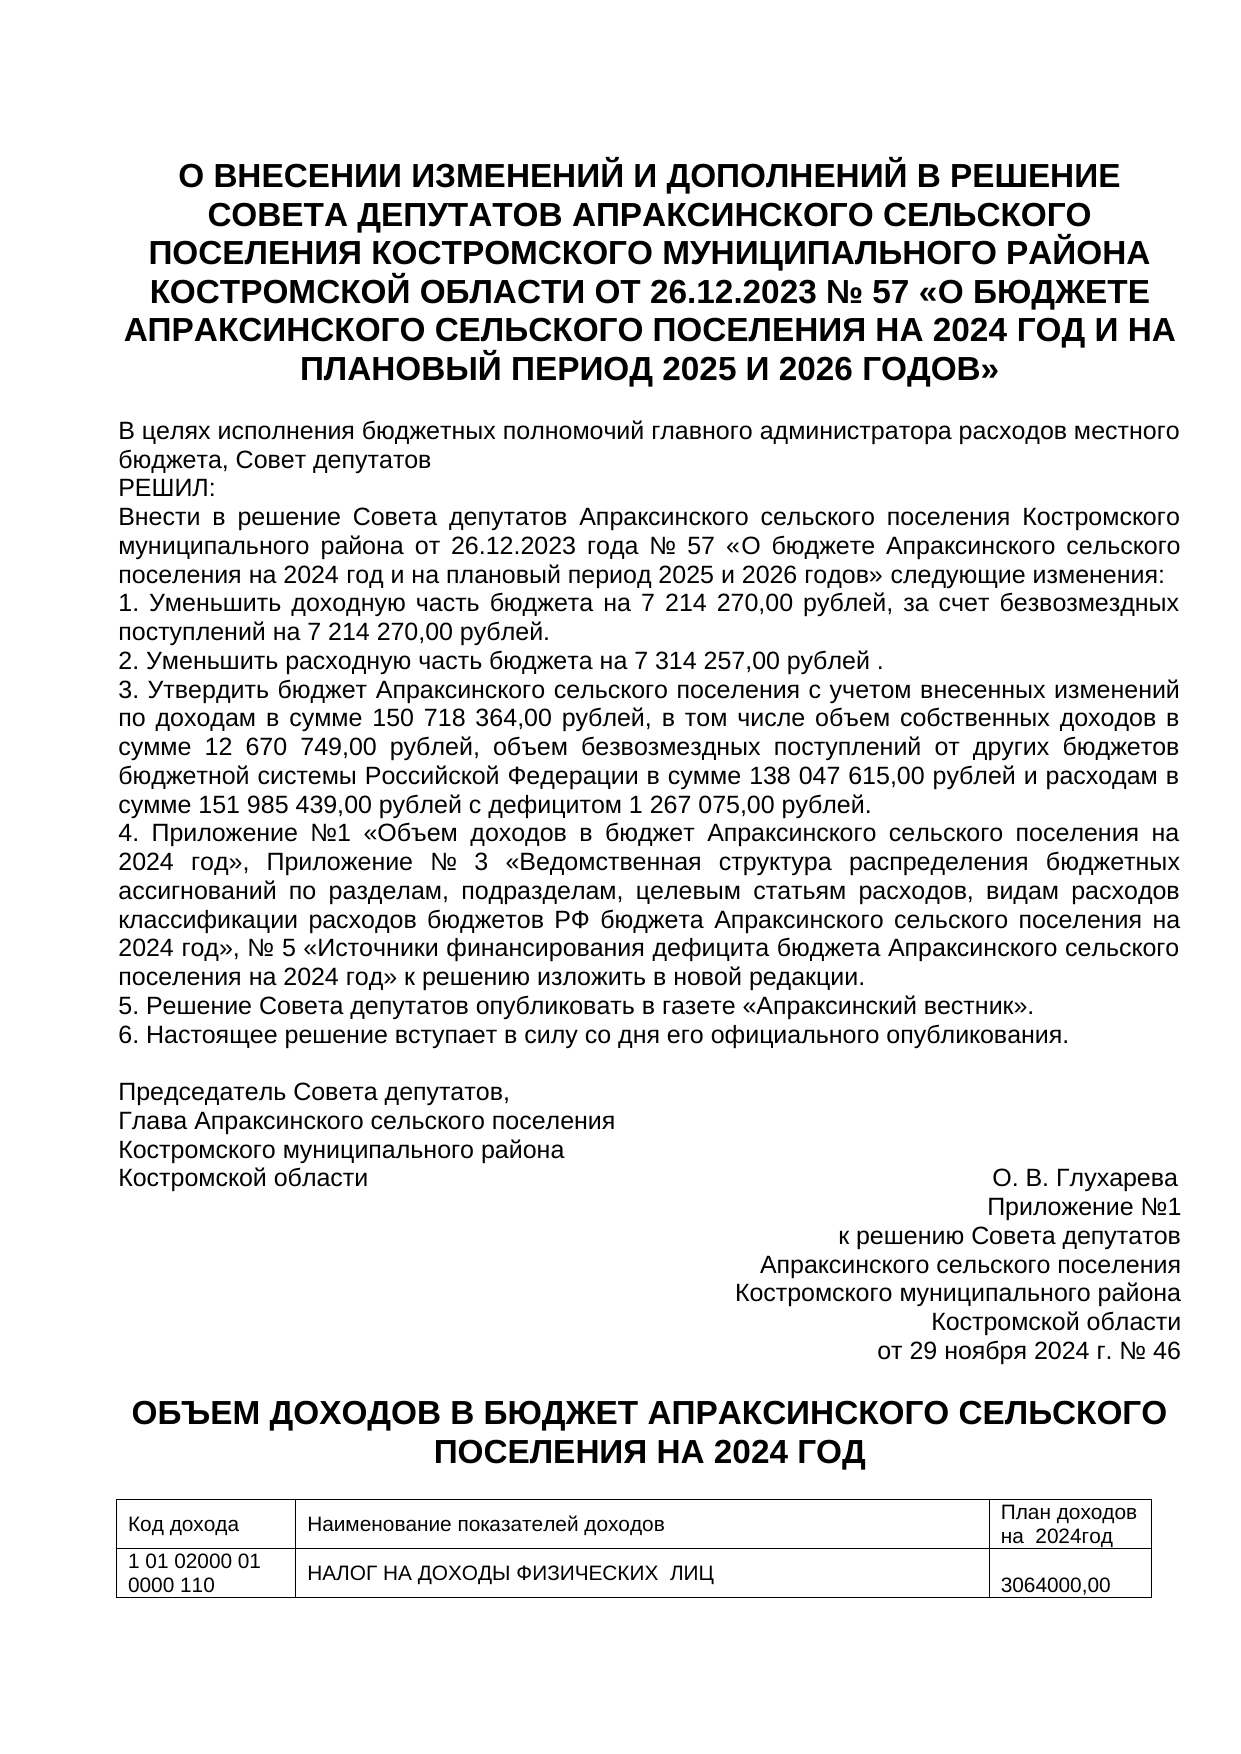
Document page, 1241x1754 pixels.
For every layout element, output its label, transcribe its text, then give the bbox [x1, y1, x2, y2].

text Костромской области О. В. Глухарева [118, 1163, 1181, 1192]
text Приложение №1 [118, 1192, 1181, 1221]
text 1. Уменьшить доходную часть бюджета на 7 214 270,00 рублей, за счет безвозмездных поступлений на 7 214 270,00 рублей. [118, 588, 1181, 646]
text 2. Уменьшить расходную часть бюджета на 7 314 257,00 рублей . [118, 646, 1181, 675]
text 4. Приложение №1 «Объем доходов в бюджет Апраксинского сельского поселения на 2024 год», Приложение № 3 «Ведомственная структура распределения бюджетных ассигнований по разделам, подразделам, целевым статьям расходов, видам расходов классификации расходов бюджетов РФ бюджета Апраксинского сельского поселения на 2024 год», № 5 «Источники финансирования дефицита бюджета Апраксинского сельского поселения на 2024 год» к решению изложить в новой редакции. [118, 818, 1181, 991]
text РЕШИЛ: [118, 473, 1181, 502]
text Апраксинского сельского поселения [118, 1250, 1181, 1278]
text 5. Решение Совета депутатов опубликовать в газете «Апраксинский вестник». [118, 991, 1181, 1020]
table_cell 3064000,00 [990, 1549, 1151, 1597]
text Глава Апраксинского сельского поселения [118, 1106, 1181, 1135]
text от 29 ноября 2024 г. № 46 [118, 1336, 1181, 1365]
text Объем доходов в бюджет Апраксинского сельского поселения на 2024 год [118, 1393, 1181, 1470]
text к решению Совета депутатов [118, 1221, 1181, 1250]
table_cell НАЛОГ НА ДОХОДЫ ФИЗИЧЕСКИХ ЛИЦ [296, 1549, 989, 1597]
text Костромской области [118, 1307, 1181, 1336]
table_header Наименование показателей доходов [296, 1500, 989, 1548]
text 3. Утвердить бюджет Апраксинского сельского поселения с учетом внесенных изменений по доходам в сумме 150 718 364,00 рублей, в том числе объем собственных доходов в сумме 12 670 749,00 рублей, объем безвозмездных поступлений от других бюджетов бюджетной системы Российской Федерации в сумме 138 047 615,00 рублей и расходам в сумме 151 985 439,00 рублей с дефицитом 1 267 075,00 рублей. [118, 675, 1181, 818]
text Внести в решение Совета депутатов Апраксинского сельского поселения Костромского муниципального района от 26.12.2023 года № 57 «О бюджете Апраксинского сельского поселения на 2024 год и на плановый период 2025 и 2026 годов» следующие изменения: [118, 502, 1181, 588]
text Председатель Совета депутатов, [118, 1077, 1181, 1106]
table_header План доходов на 2024год [990, 1500, 1151, 1548]
text Костромского муниципального района [118, 1278, 1181, 1307]
text О внесении изменений и дополнений в решение Совета депутатов Апраксинского сельского поселения Костромского муниципального района Костромской области от 26.12.2023 № 57 «О бюджете Апраксинского сельского поселения на 2024 год и на плановый период 2025 и 2026 годов» [118, 157, 1181, 387]
text 6. Настоящее решение вступает в силу со дня его официального опубликования. [118, 1020, 1181, 1048]
table_cell 1 01 02000 01 0000 110 [117, 1549, 295, 1597]
table_header Код дохода [117, 1500, 295, 1548]
text Костромского муниципального района [118, 1135, 1181, 1163]
text В целях исполнения бюджетных полномочий главного администратора расходов местного бюджета, Совет депутатов [118, 416, 1181, 473]
